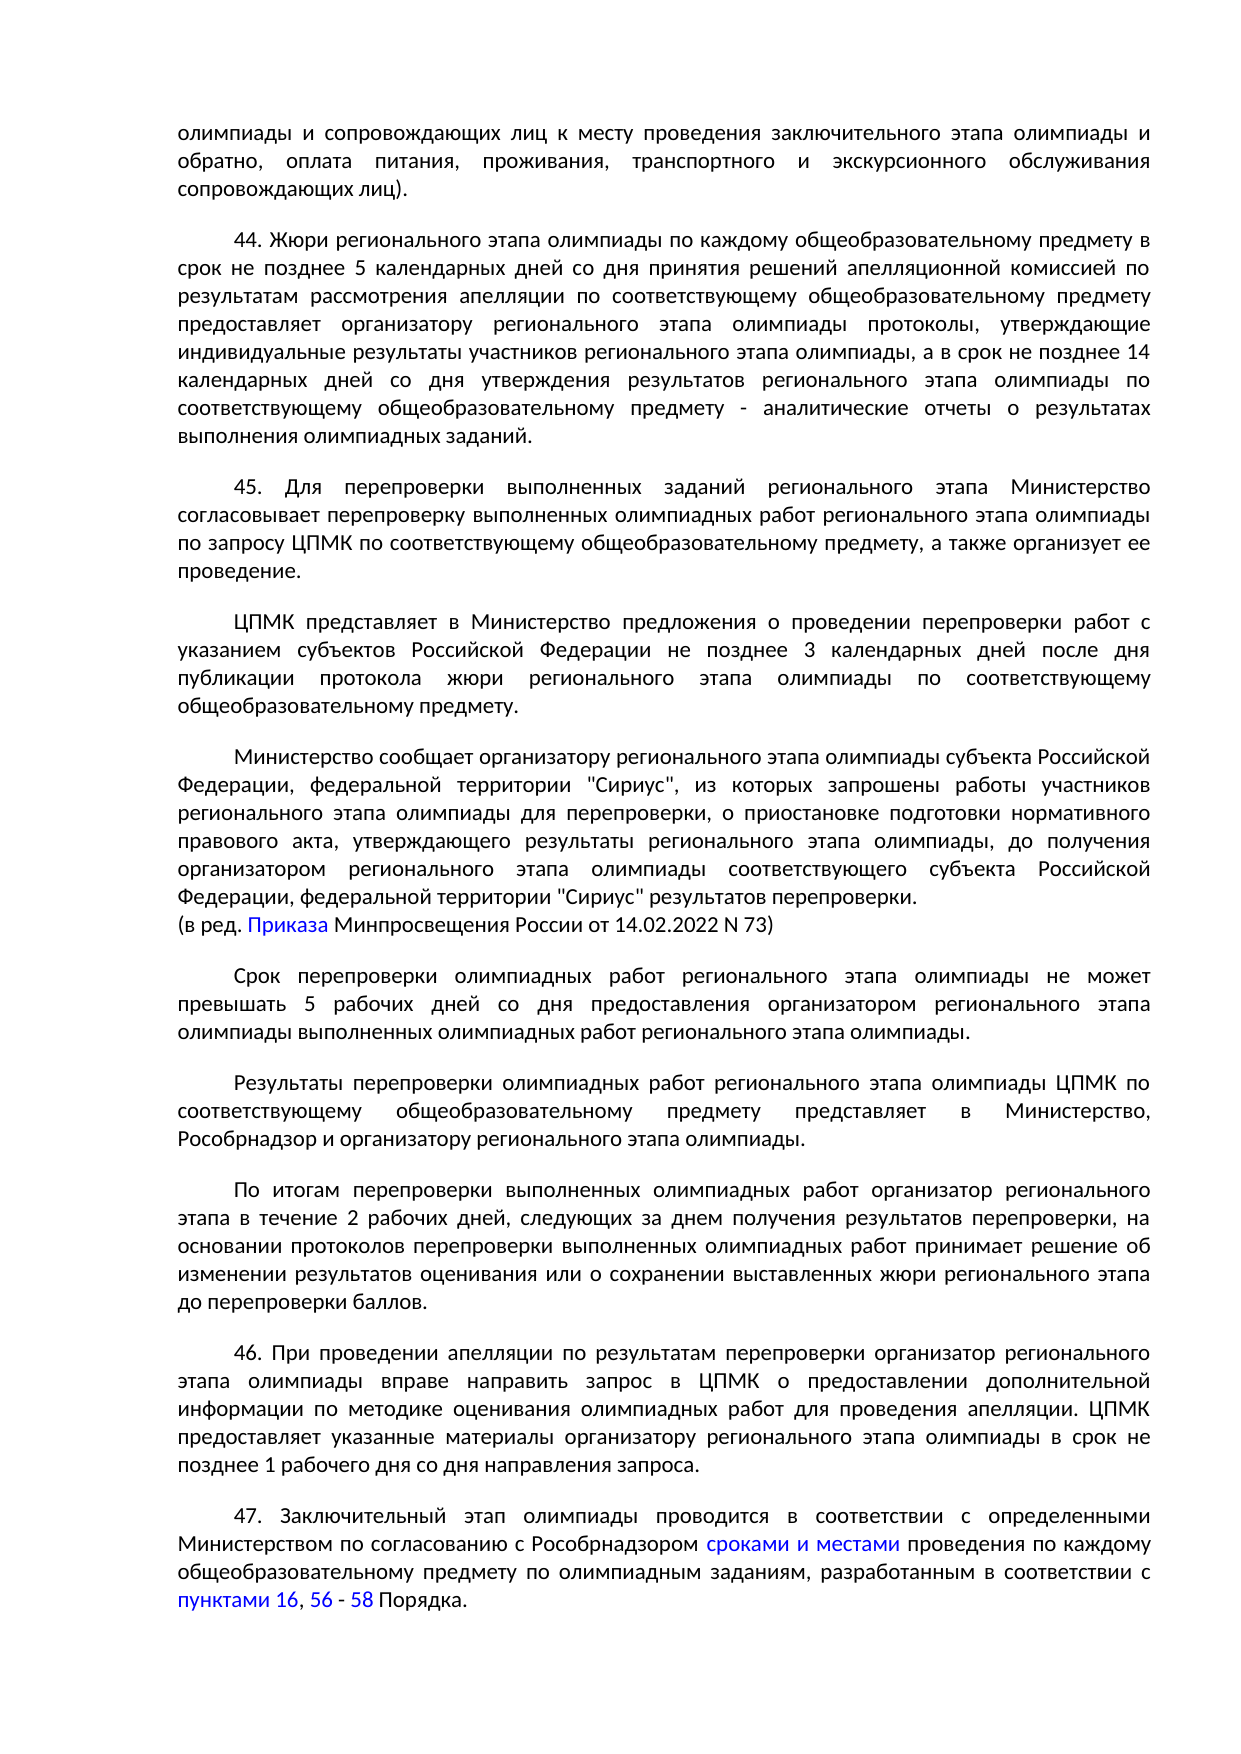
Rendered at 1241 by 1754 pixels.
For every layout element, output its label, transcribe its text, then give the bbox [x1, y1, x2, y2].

text (в ред. Приказа Минпросвещения России от 14.02.2022 N 73) [177, 910, 1152, 938]
text ЦПМК представляет в Министерство предложения о проведении перепроверки работ с указанием субъектов Российской Федерации не позднее 3 календарных дней после дня публикации протокола жюри регионального этапа олимпиады по соответствующему общеобразовательному предмету. [177, 607, 1152, 719]
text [177, 118, 1152, 202]
text 44. Жюри регионального этапа олимпиады по каждому общеобразовательному предмету в срок не позднее 5 календарных дней со дня принятия решений апелляционной комиссией по результатам рассмотрения апелляции по соответствующему общеобразовательному предмету предоставляет организатору регионального этапа олимпиады протоколы, утверждающие индивидуальные результаты участников регионального этапа олимпиады, а в срок не позднее 14 календарных дней со дня утверждения результатов регионального этапа олимпиады по соответствующему общеобразовательному предмету - аналитические отчеты о результатах выполнения олимпиадных заданий. [177, 225, 1152, 449]
text 45. Для перепроверки выполненных заданий регионального этапа Министерство согласовывает перепроверку выполненных олимпиадных работ регионального этапа олимпиады по запросу ЦПМК по соответствующему общеобразовательному предмету, а также организует ее проведение. [177, 472, 1152, 584]
text Министерство сообщает организатору регионального этапа олимпиады субъекта Российской Федерации, федеральной территории "Сириус", из которых запрошены работы участников регионального этапа олимпиады для перепроверки, о приостановке подготовки нормативного правового акта, утверждающего результаты регионального этапа олимпиады, до получения организатором регионального этапа олимпиады соответствующего субъекта Российской Федерации, федеральной территории "Сириус" результатов перепроверки. [177, 742, 1152, 910]
text 47. Заключительный этап олимпиады проводится в соответствии с определенными Министерством по согласованию с Рособрнадзором сроками и местами проведения по каждому общеобразовательному предмету по олимпиадным заданиям, разработанным в соответствии с пунктами 16, 56 - 58 Порядка. [177, 1501, 1152, 1613]
text Срок перепроверки олимпиадных работ регионального этапа олимпиады не может превышать 5 рабочих дней со дня предоставления организатором регионального этапа олимпиады выполненных олимпиадных работ регионального этапа олимпиады. [177, 961, 1152, 1045]
text Результаты перепроверки олимпиадных работ регионального этапа олимпиады ЦПМК по соответствующему общеобразовательному предмету представляет в Министерство, Рособрнадзор и организатору регионального этапа олимпиады. [177, 1068, 1152, 1152]
text По итогам перепроверки выполненных олимпиадных работ организатор регионального этапа в течение 2 рабочих дней, следующих за днем получения результатов перепроверки, на основании протоколов перепроверки выполненных олимпиадных работ принимает решение об изменении результатов оценивания или о сохранении выставленных жюри регионального этапа до перепроверки баллов. [177, 1175, 1152, 1315]
text 46. При проведении апелляции по результатам перепроверки организатор регионального этапа олимпиады вправе направить запрос в ЦПМК о предоставлении дополнительной информации по методике оценивания олимпиадных работ для проведения апелляции. ЦПМК предоставляет указанные материалы организатору регионального этапа олимпиады в срок не позднее 1 рабочего дня со дня направления запроса. [177, 1338, 1152, 1478]
